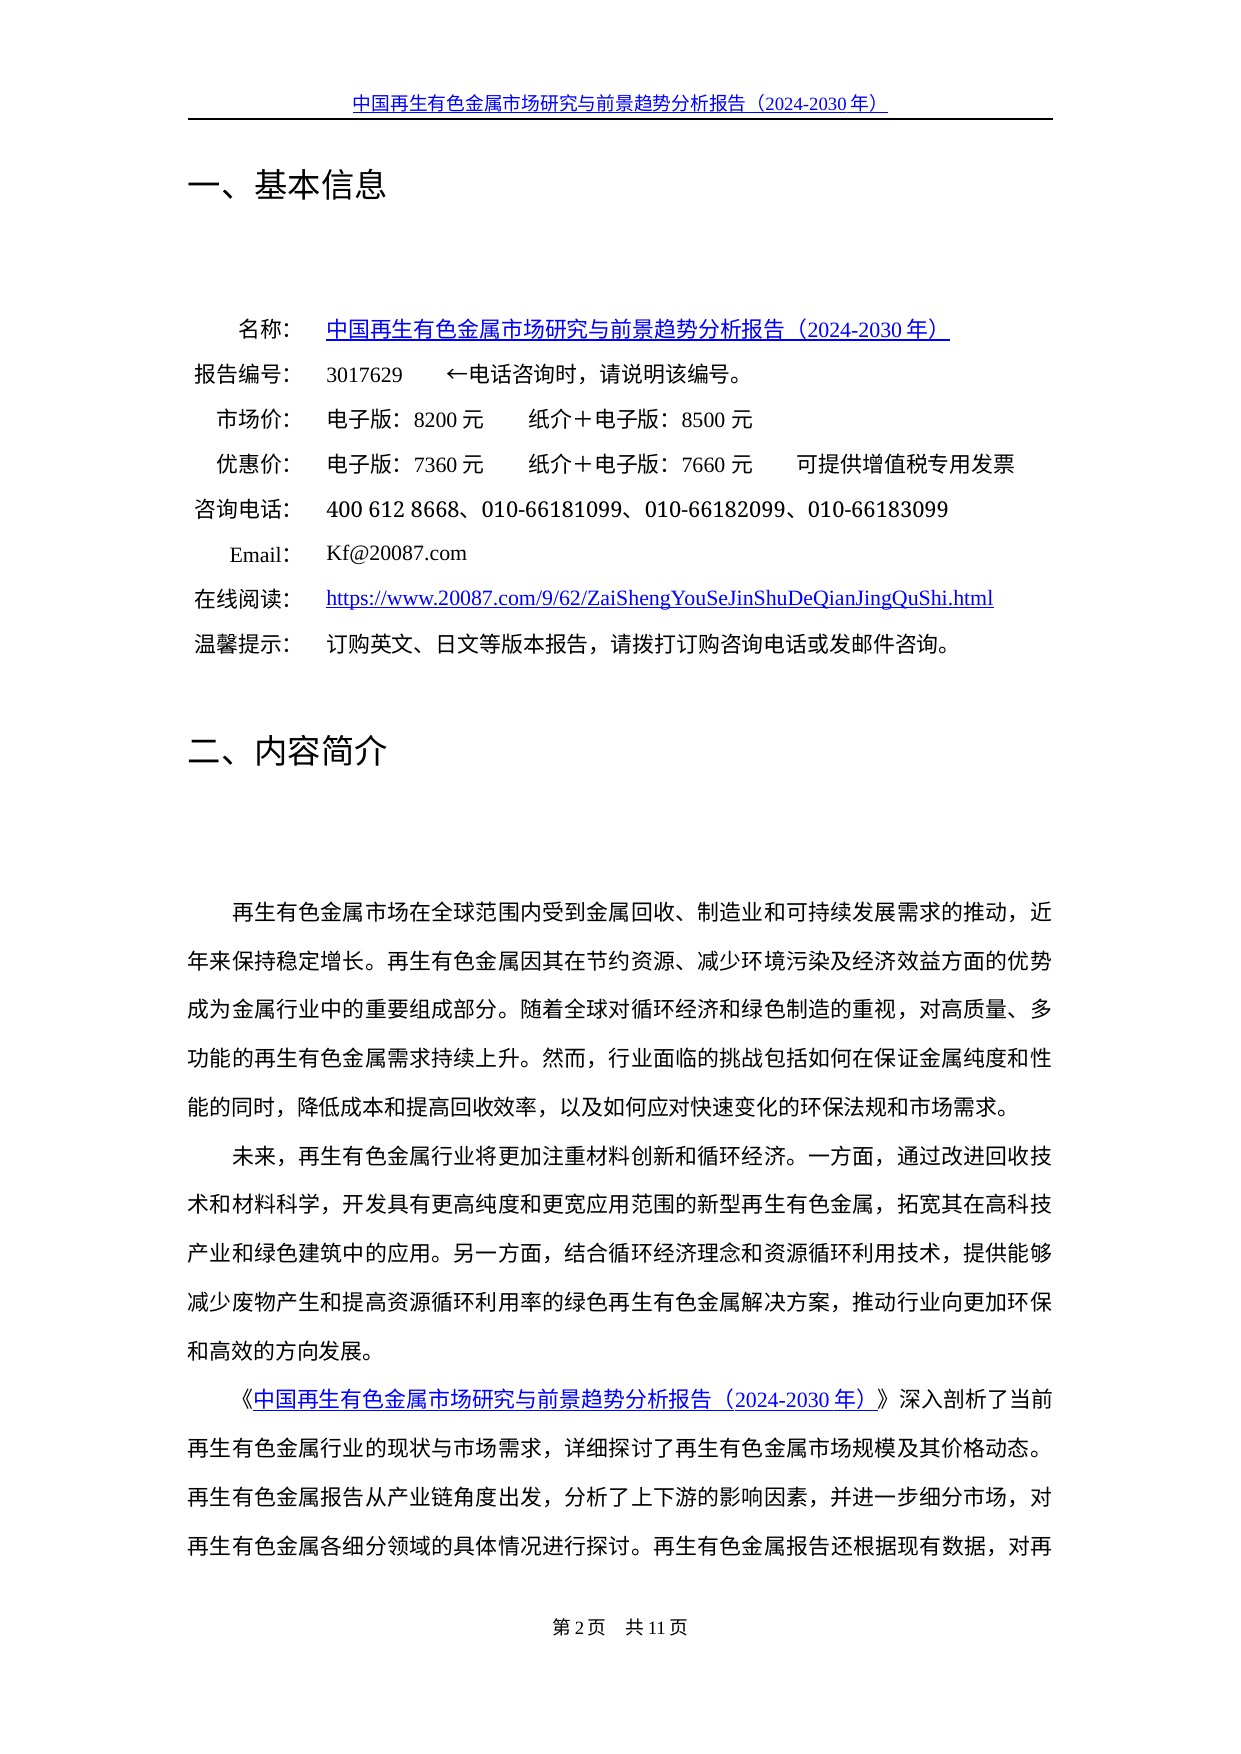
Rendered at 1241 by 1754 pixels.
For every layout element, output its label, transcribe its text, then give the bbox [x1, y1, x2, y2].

table_cell 在线阅读： [167, 582, 315, 627]
table_cell [315, 582, 1073, 627]
table_cell 3017629 ←电话咨询时，请说明该编号。 [315, 357, 1073, 402]
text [187, 894, 1053, 1561]
table_cell Email： [167, 537, 315, 582]
table_cell 市场价： [167, 402, 315, 447]
table_cell 温馨提示： [167, 627, 315, 672]
table_cell 优惠价： [167, 447, 315, 492]
title 二、内容简介 [187, 717, 1053, 782]
table_header 名称： [167, 312, 315, 357]
table_cell 报告编号： [167, 357, 315, 402]
title 一、基本信息 [187, 150, 1053, 215]
table_header 中国再生有色金属市场研究与前景趋势分析报告（2024-2030年） [315, 312, 1073, 357]
table_cell 咨询电话： [167, 492, 315, 537]
table_cell 电子版：8200 元 纸介＋电子版：8500 元 [315, 402, 1073, 447]
table_cell 订购英文、日文等版本报告，请拨打订购咨询电话或发邮件咨询。 [315, 627, 1073, 672]
table_cell Kf@20087.com [315, 537, 1073, 582]
table_cell 电子版：7360 元 纸介＋电子版：7660 元 可提供增值税专用发票 [315, 447, 1073, 492]
table_cell 400 612 8668、010-66181099、010-66182099、010-66183099 [315, 492, 1073, 537]
